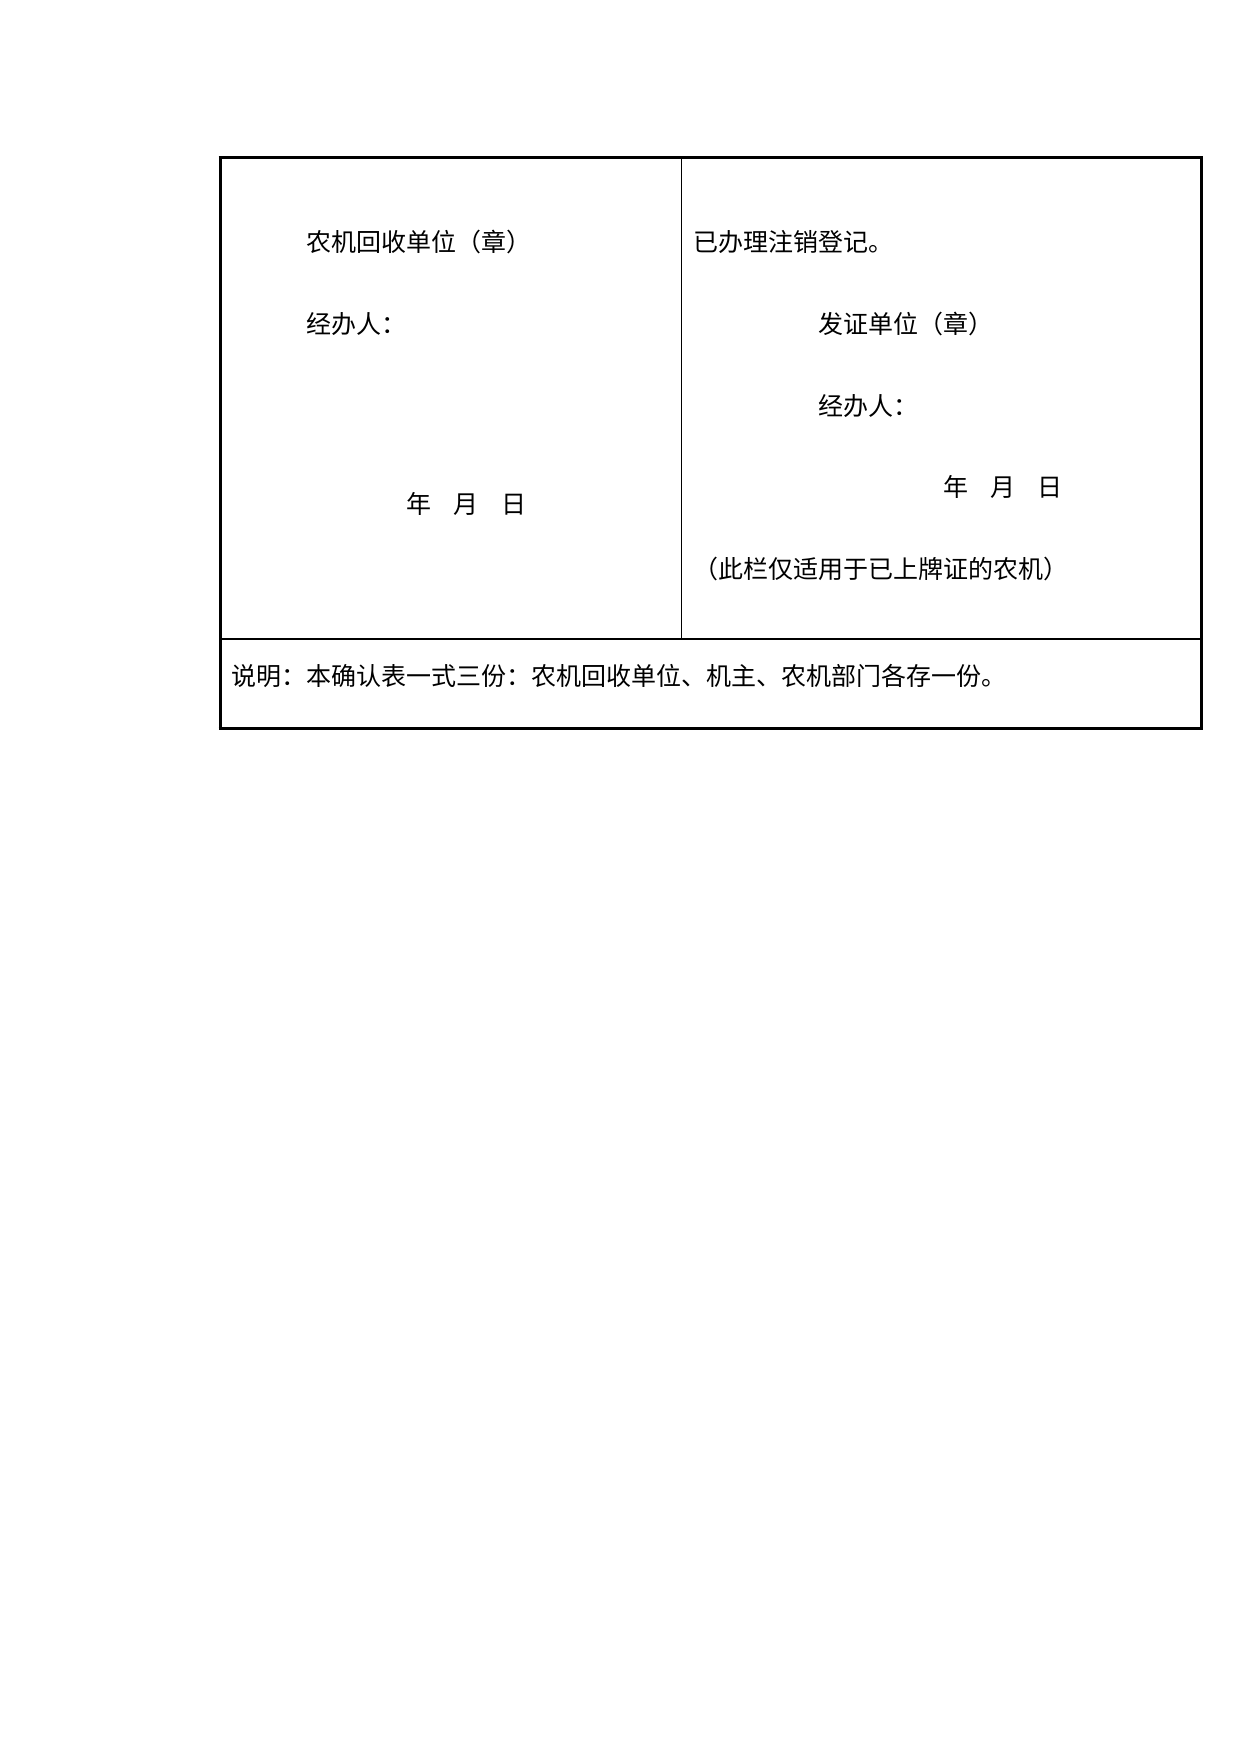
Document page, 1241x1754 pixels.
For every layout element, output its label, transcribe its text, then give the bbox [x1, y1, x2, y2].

table_cell 说明：本确认表一式三份：农机回收单位、机主、农机部门各存一份。 [222, 640, 1200, 727]
table_cell 农机回收单位（章） 经办人： 年 月 日 [222, 159, 681, 638]
table_cell 已办理注销登记。 发证单位（章） 经办人： 年 月 日 （此栏仅适用于已上牌证的农机） [682, 159, 1200, 638]
